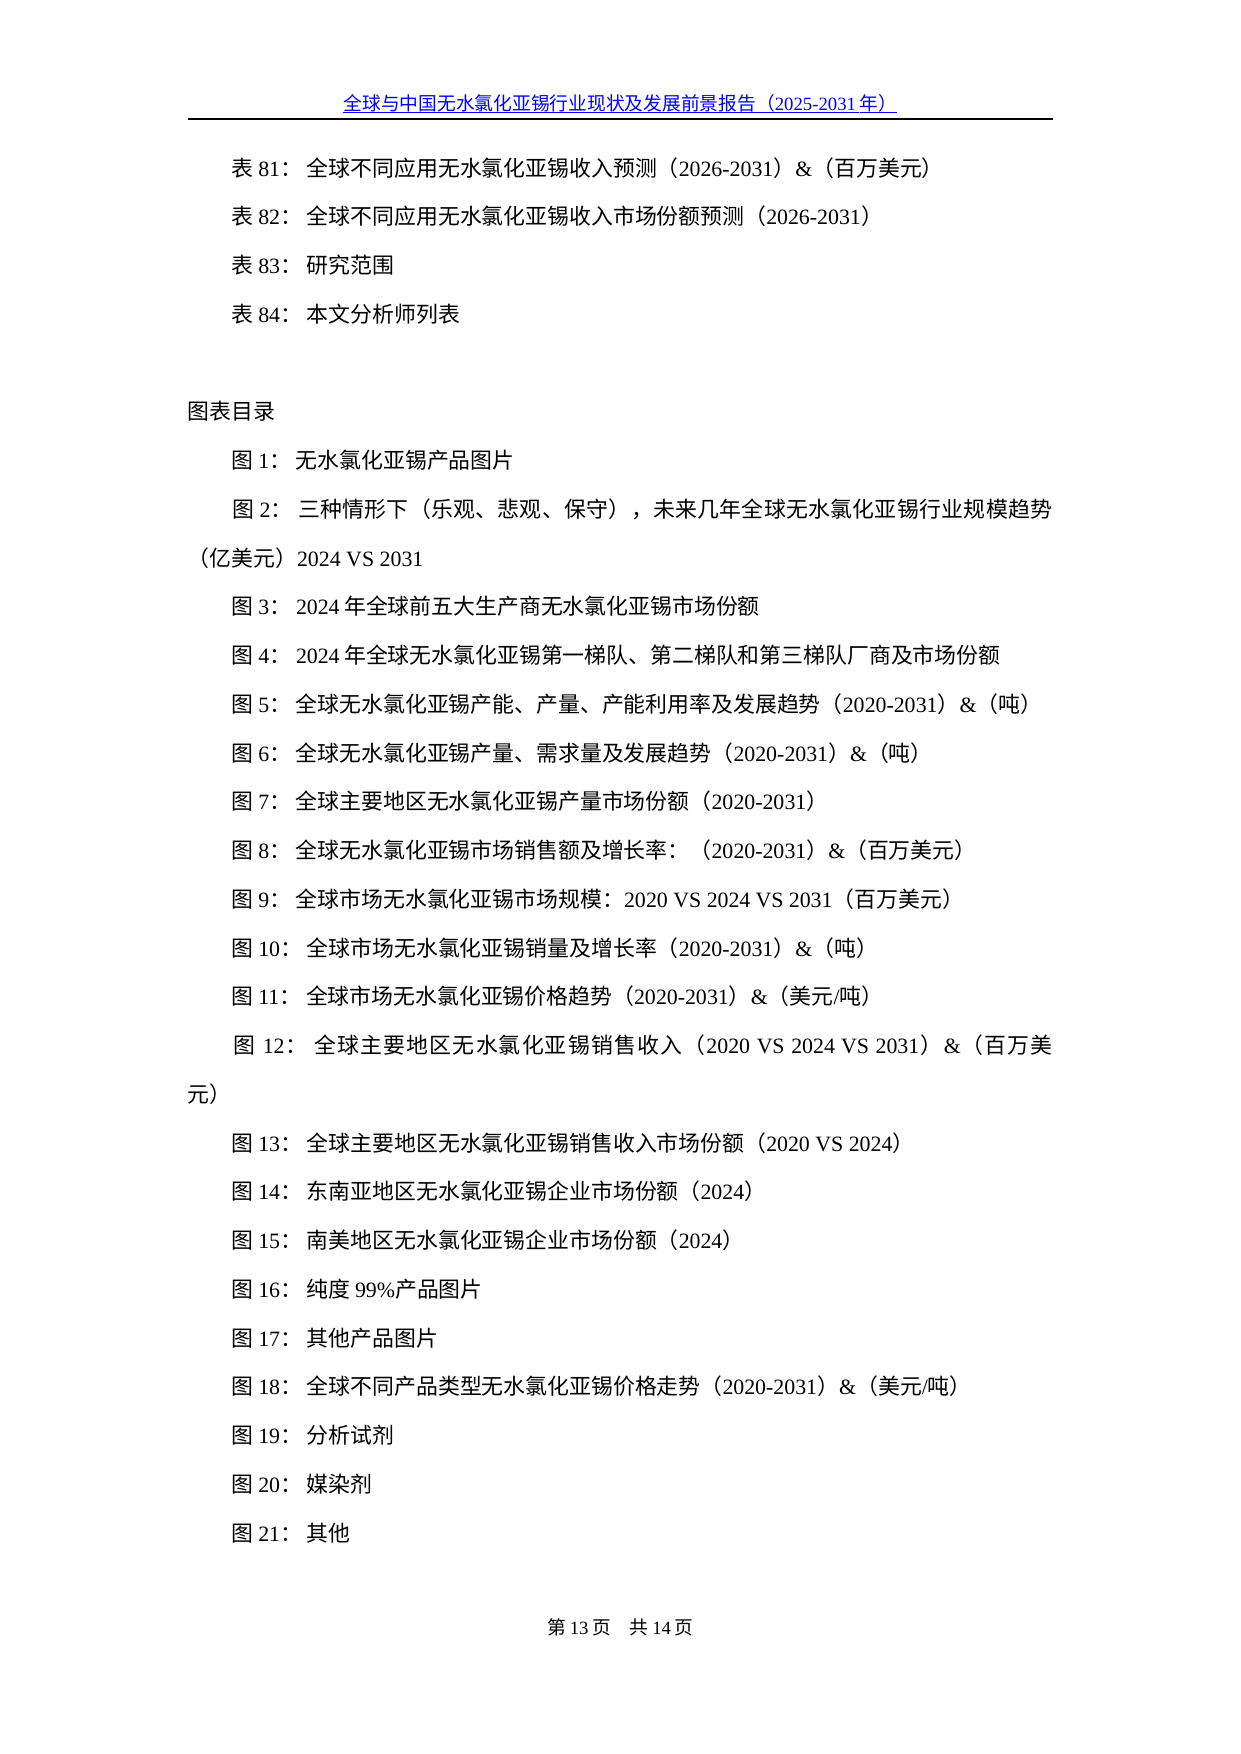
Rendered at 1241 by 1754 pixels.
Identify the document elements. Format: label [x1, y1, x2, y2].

text [187, 150, 1053, 1548]
